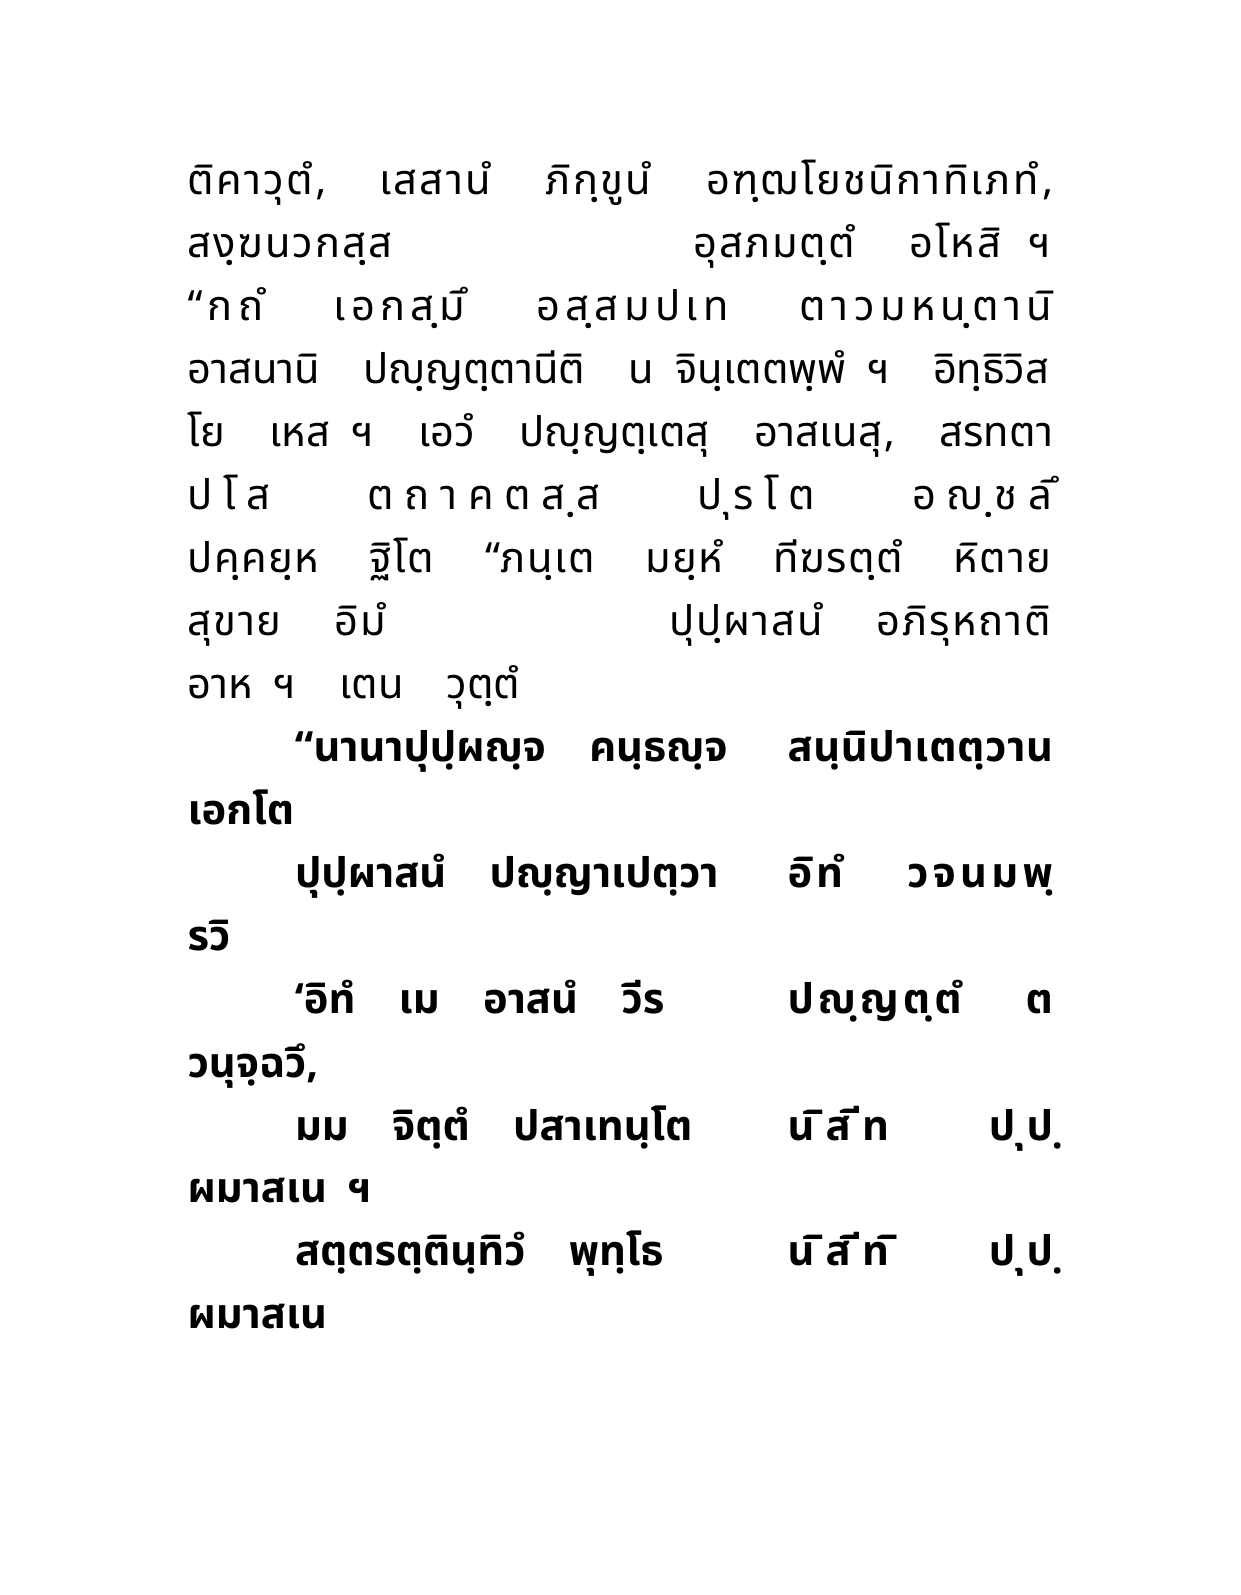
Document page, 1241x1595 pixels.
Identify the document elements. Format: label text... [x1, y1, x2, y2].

text สตฺตรตฺตินฺทิวํ พุทฺโธ นิสีทิ ปุปฺผมาสเน [187, 1222, 1053, 1347]
text ปุปฺผาสนํ ปญฺญาเปตฺวา อิทํ วจนมพฺรวิ [187, 843, 1053, 969]
text ติคาวุตํ, เสสานํ ภิกฺขูนํ อฑฺฒโยชนิกาทิเภทํ, สงฺฆนวกสฺส อุสภมตฺตํ อโหสิ ฯ “กถํ เอกสฺมึ อสฺสมปเท ตาวมหนฺตานิ อาสนานิ ปญฺญตฺตานีติ น จินฺเตตพฺพํ ฯ อิทฺธิวิสโย เหส ฯ เอวํ ปญฺญตฺเตสุ อาสเนสุ, สรทตาปโส ตถาคตสฺส ปุรโต อญฺชลึ ปคฺคยฺห ฐิโต “ภนฺเต มยฺหํ ทีฆรตฺตํ หิตาย สุขาย อิมํ ปุปฺผาสนํ อภิรุหถาติ อาห ฯ เตน วุตฺตํ [187, 150, 1053, 717]
text “นานาปุปฺผญฺจ คนฺธญฺจ สนฺนิปาเตตฺวาน เอกโต [187, 717, 1053, 843]
text ‘อิทํ เม อาสนํ วีร ปญฺญตฺตํ ตวนุจฺฉวึ, [187, 969, 1053, 1096]
text มม จิตฺตํ ปสาเทนฺโต นิสีท ปุปฺผมาสเน ฯ [187, 1096, 1053, 1222]
